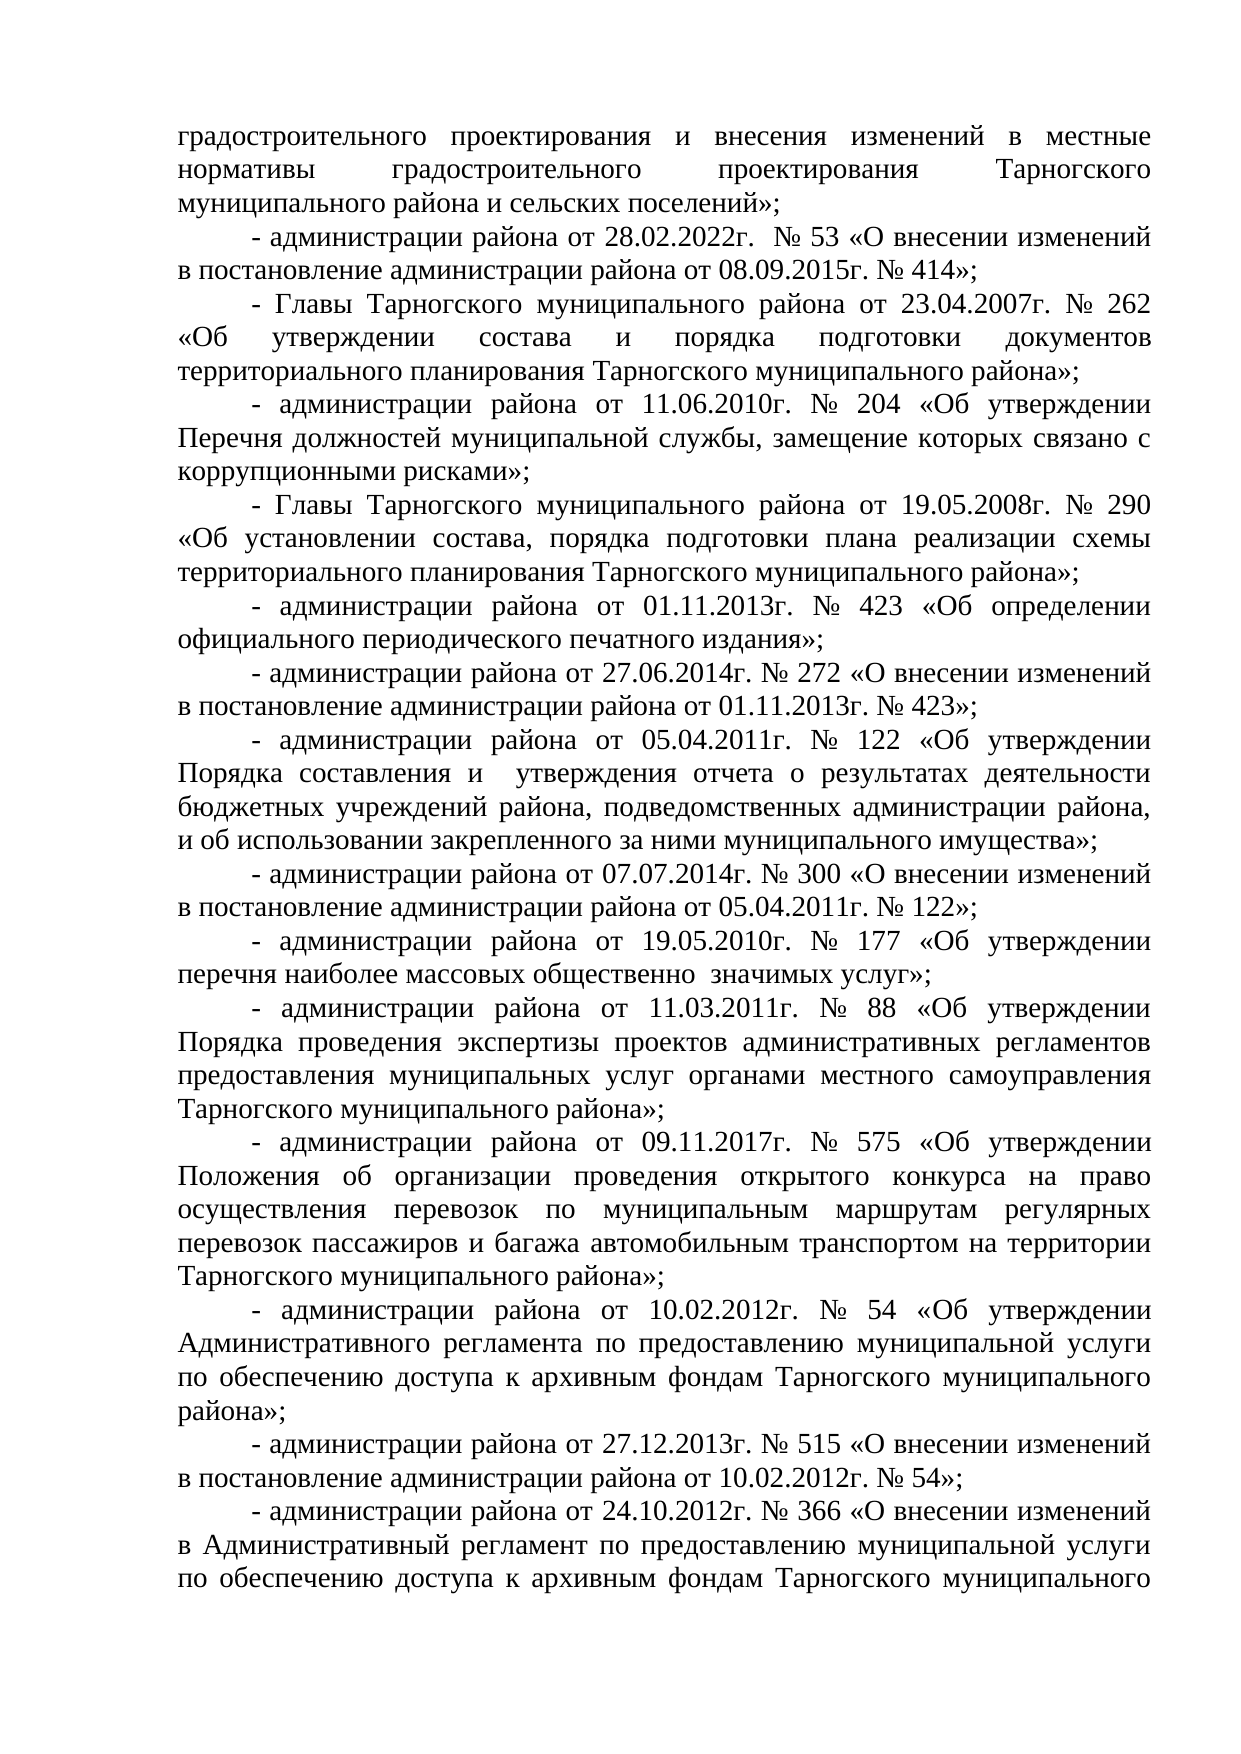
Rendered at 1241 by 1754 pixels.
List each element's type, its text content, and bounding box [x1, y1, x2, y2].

text - администрации района от 10.02.2012г. № 54 «Об утверждении Административного регламента по предоставлению муниципальной услуги по обеспечению доступа к архивным фондам Тарногского муниципального района»; [177, 1292, 1152, 1426]
text - администрации района от 01.11.2013г. № 423 «Об определении официального периодического печатного издания»; [177, 588, 1152, 655]
text - администрации района от 19.05.2010г. № 177 «Об утверждении перечня наиболее массовых общественно значимых услуг»; [177, 923, 1152, 990]
text - администрации района от 11.03.2011г. № 88 «Об утверждении Порядка проведения экспертизы проектов административных регламентов предоставления муниципальных услуг органами местного самоуправления Тарногского муниципального района»; [177, 990, 1152, 1124]
text - администрации района от 27.12.2013г. № 515 «О внесении изменений в постановление администрации района от 10.02.2012г. № 54»; [177, 1426, 1152, 1493]
text - администрации района от 05.04.2011г. № 122 «Об утверждении Порядка составления и утверждения отчета о результатах деятельности бюджетных учреждений района, подведомственных администрации района, и об использовании закрепленного за ними муниципального имущества»; [177, 722, 1152, 856]
text - администрации района от 27.06.2014г. № 272 «О внесении изменений в постановление администрации района от 01.11.2013г. № 423»; [177, 655, 1152, 722]
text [177, 1493, 1152, 1594]
text - администрации района от 09.11.2017г. № 575 «Об утверждении Положения об организации проведения открытого конкурса на право осуществления перевозок по муниципальным маршрутам регулярных перевозок пассажиров и багажа автомобильным транспортом на территории Тарногского муниципального района»; [177, 1124, 1152, 1292]
text - администрации района от 07.07.2014г. № 300 «О внесении изменений в постановление администрации района от 05.04.2011г. № 122»; [177, 856, 1152, 923]
text - администрации района от 28.02.2022г. № 53 «О внесении изменений в постановление администрации района от 08.09.2015г. № 414»; [177, 219, 1152, 286]
text - Главы Тарногского муниципального района от 23.04.2007г. № 262 «Об утверждении состава и порядка подготовки документов территориального планирования Тарногского муниципального района»; [177, 286, 1152, 386]
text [177, 118, 1152, 219]
text - администрации района от 11.06.2010г. № 204 «Об утверждении Перечня должностей муниципальной службы, замещение которых связано с коррупционными рисками»; [177, 386, 1152, 487]
text - Главы Тарногского муниципального района от 19.05.2008г. № 290 «Об установлении состава, порядка подготовки плана реализации схемы территориального планирования Тарногского муниципального района»; [177, 487, 1152, 588]
